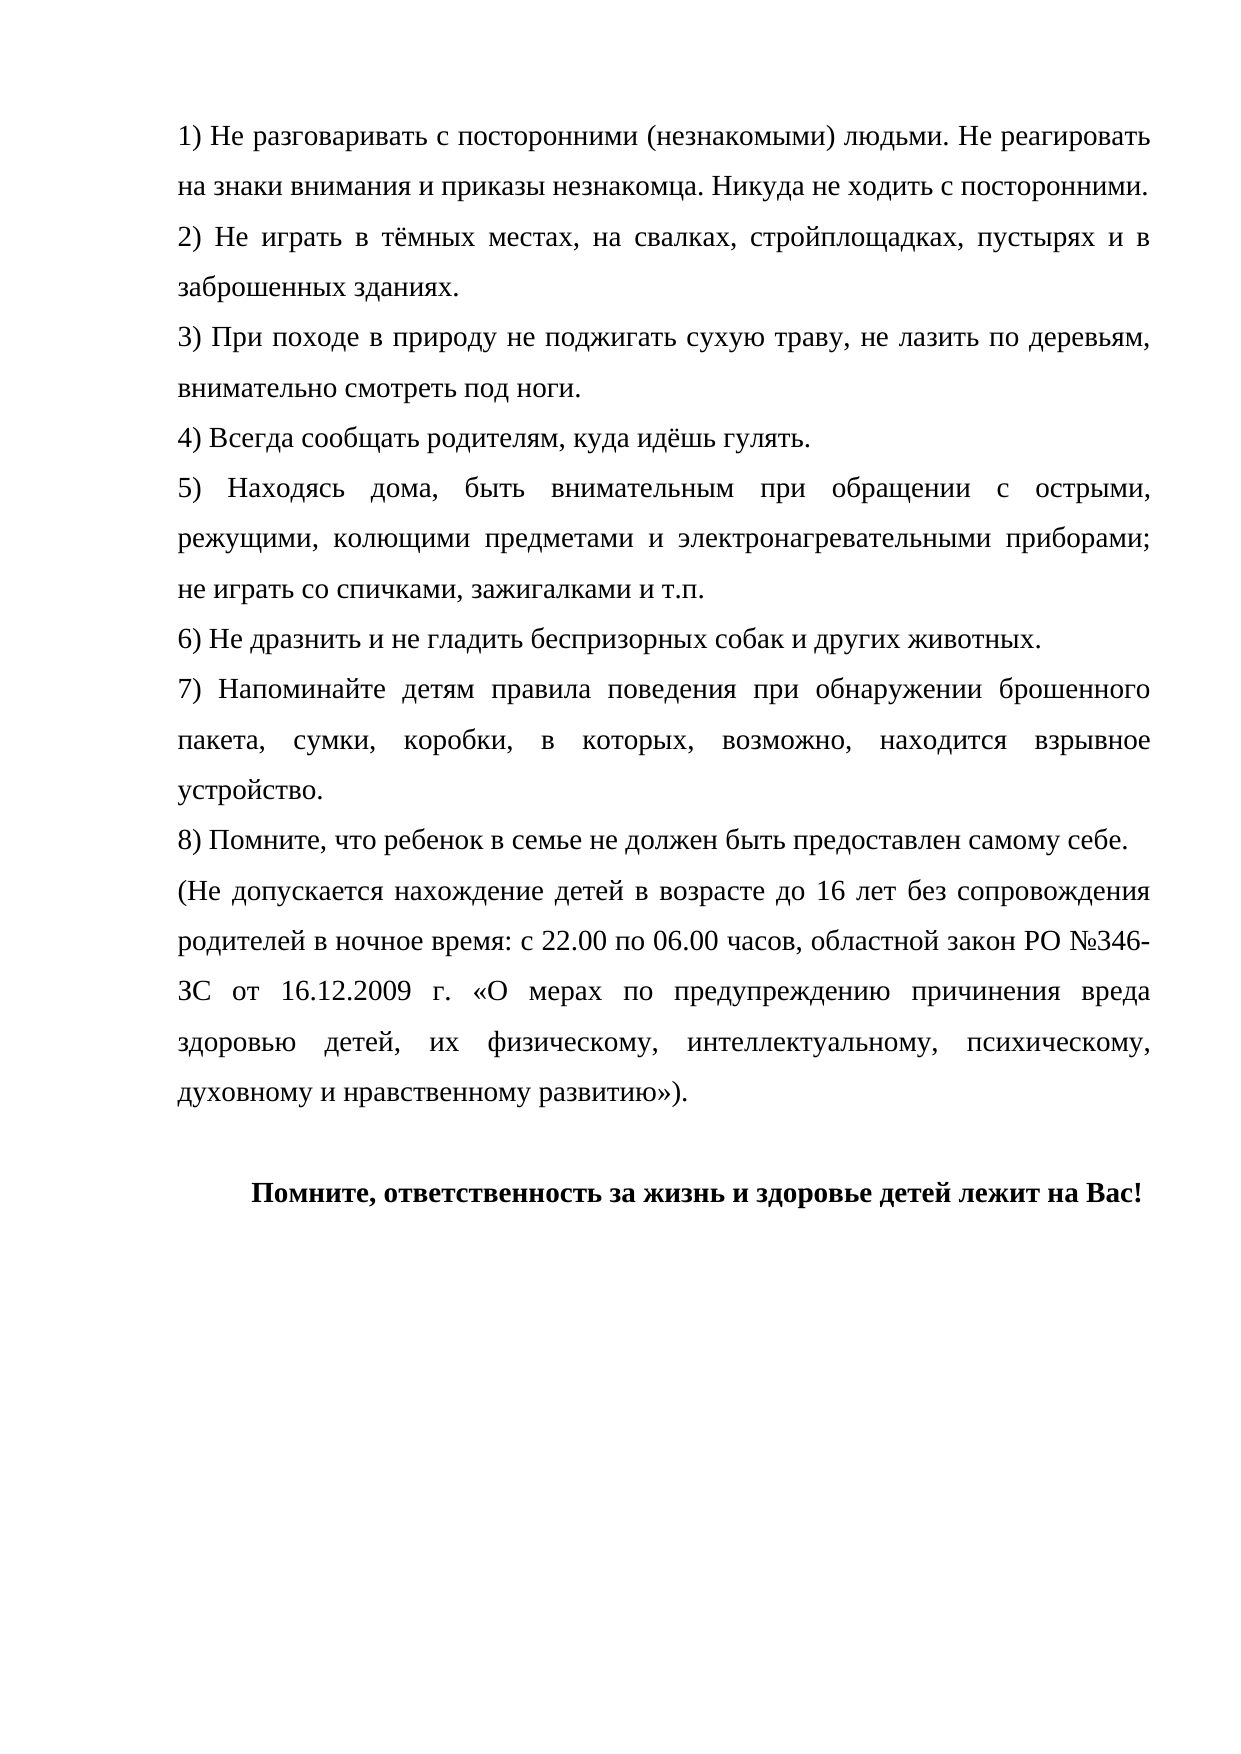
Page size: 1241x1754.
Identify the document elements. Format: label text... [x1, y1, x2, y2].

text (Не допускается нахождение детей в возрасте до 16 лет без сопровождения родителей в ночное время: с 22.00 по 06.00 часов, областной закон РО №346-ЗС от 16.12.2009 г. «О мерах по предупреждению причинения вреда здоровью детей, их физическому, интеллектуальному, психическому, духовному и нравственному развитию»). [177, 873, 1152, 1108]
text 5) Находясь дома, быть внимательным при обращении с острыми, режущими, колющими предметами и электронагревательными приборами; не играть со спичками, зажигалками и т.п. [177, 470, 1152, 604]
text 4) Всегда сообщать родителям, куда идёшь гулять. [177, 420, 1152, 453]
text Помните, ответственность за жизнь и здоровье детей лежит на Вас! [177, 1175, 1152, 1208]
text 7) Напоминайте детям правила поведения при обнаружении брошенного пакета, сумки, коробки, в которых, возможно, находится взрывное устройство. [177, 672, 1152, 806]
text 6) Не дразнить и не гладить беспризорных собак и других животных. [177, 621, 1152, 655]
text 1) Не разговаривать с посторонними (незнакомыми) людьми. Не реагировать на знаки внимания и приказы незнакомца. Никуда не ходить с посторонними. [177, 118, 1152, 202]
text 8) Помните, что ребенок в семье не должен быть предоставлен самому себе. [177, 822, 1152, 856]
text 3) При походе в природу не поджигать сухую траву, не лазить по деревьям, внимательно смотреть под ноги. [177, 319, 1152, 403]
text 2) Не играть в тёмных местах, на свалках, стройплощадках, пустырях и в заброшенных зданиях. [177, 219, 1152, 303]
